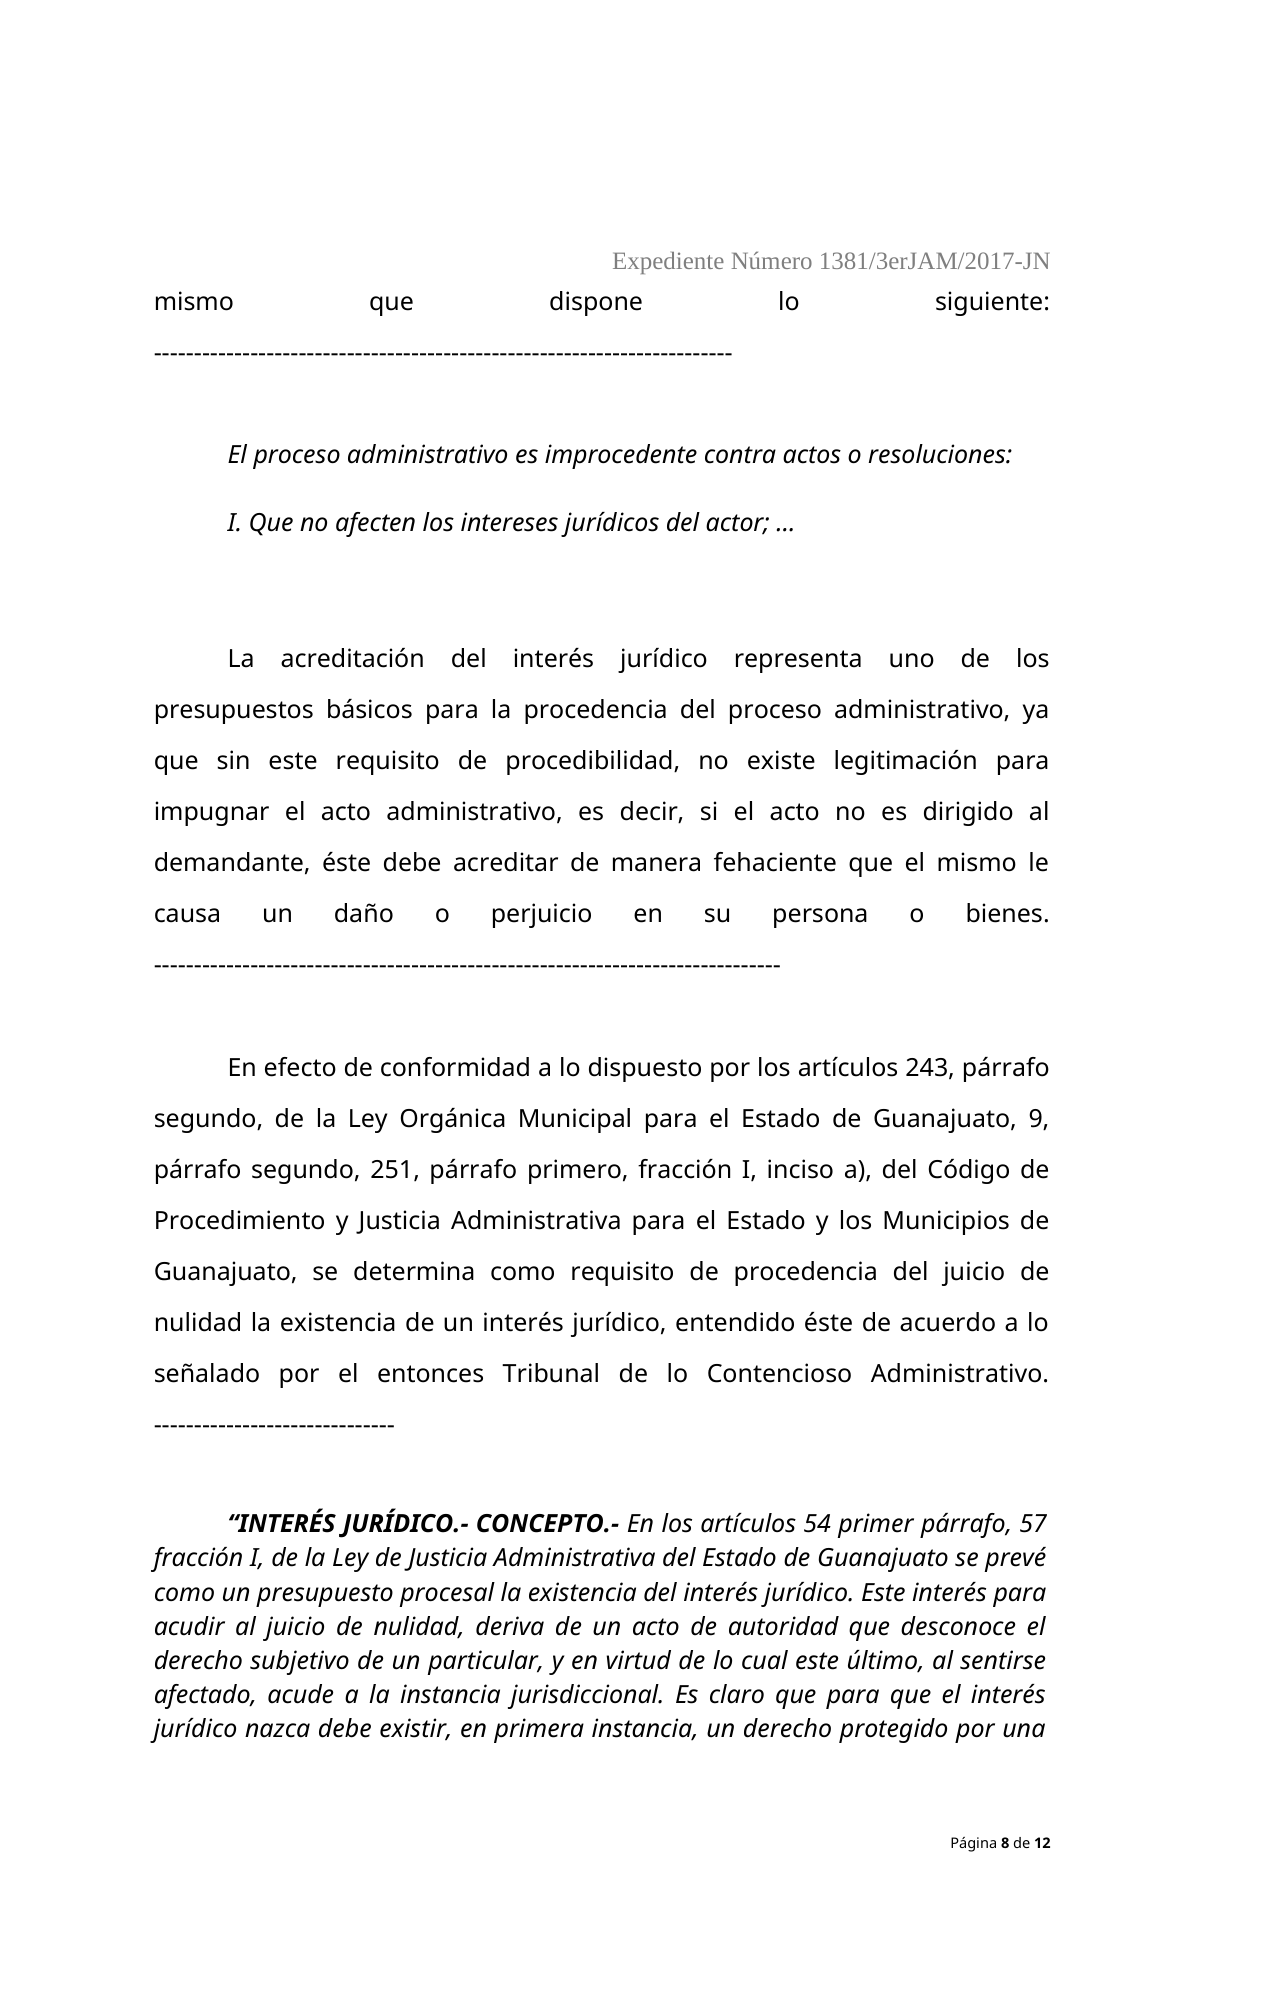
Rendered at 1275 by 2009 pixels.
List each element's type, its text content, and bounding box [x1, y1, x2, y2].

text El proceso administrativo es improcedente contra actos o resoluciones: [153, 437, 1051, 471]
text La acreditación del interés jurídico representa uno de los presupuestos básicos para la procedencia del proceso administrativo, ya que sin este requisito de procedibilidad, no existe legitimación para impugnar el acto administrativo, es decir, si el acto no es dirigido al demandante, éste debe acreditar de manera fehaciente que el mismo le causa un daño o perjuicio en su persona o bienes. ------------------------------------------------------------------------------ [153, 641, 1051, 981]
text I. Que no afecten los intereses jurídicos del actor; … [153, 505, 1051, 539]
text En efecto de conformidad a lo dispuesto por los artículos 243, párrafo segundo, de la Ley Orgánica Municipal para el Estado de Guanajuato, 9, párrafo segundo, 251, párrafo primero, fracción I, inciso a), del Código de Procedimiento y Justicia Administrativa para el Estado y los Municipios de Guanajuato, se determina como requisito de procedencia del juicio de nulidad la existencia de un interés jurídico, entendido éste de acuerdo a lo señalado por el entonces Tribunal de lo Contencioso Administrativo. ------------------------------ [153, 1049, 1051, 1441]
